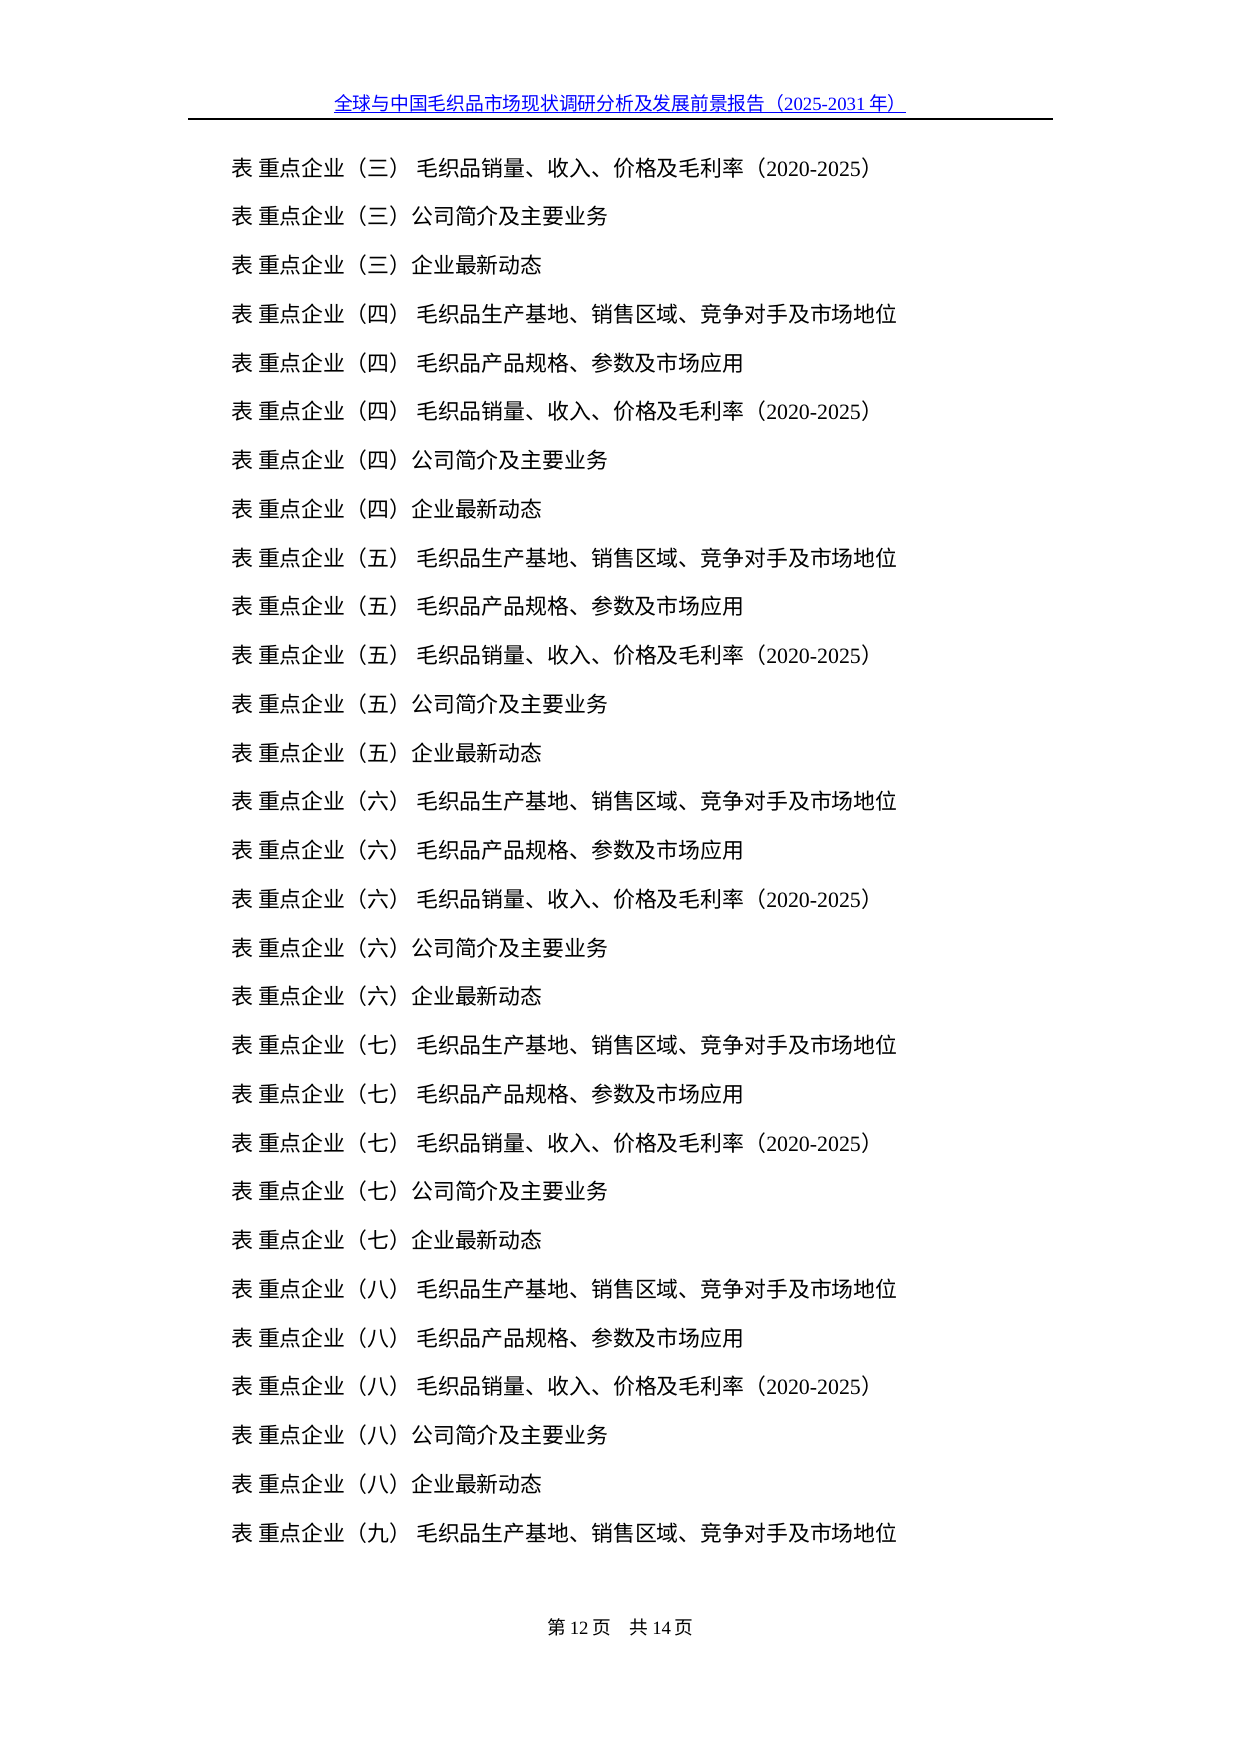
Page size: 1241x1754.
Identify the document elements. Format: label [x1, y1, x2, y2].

text [187, 150, 1053, 1548]
